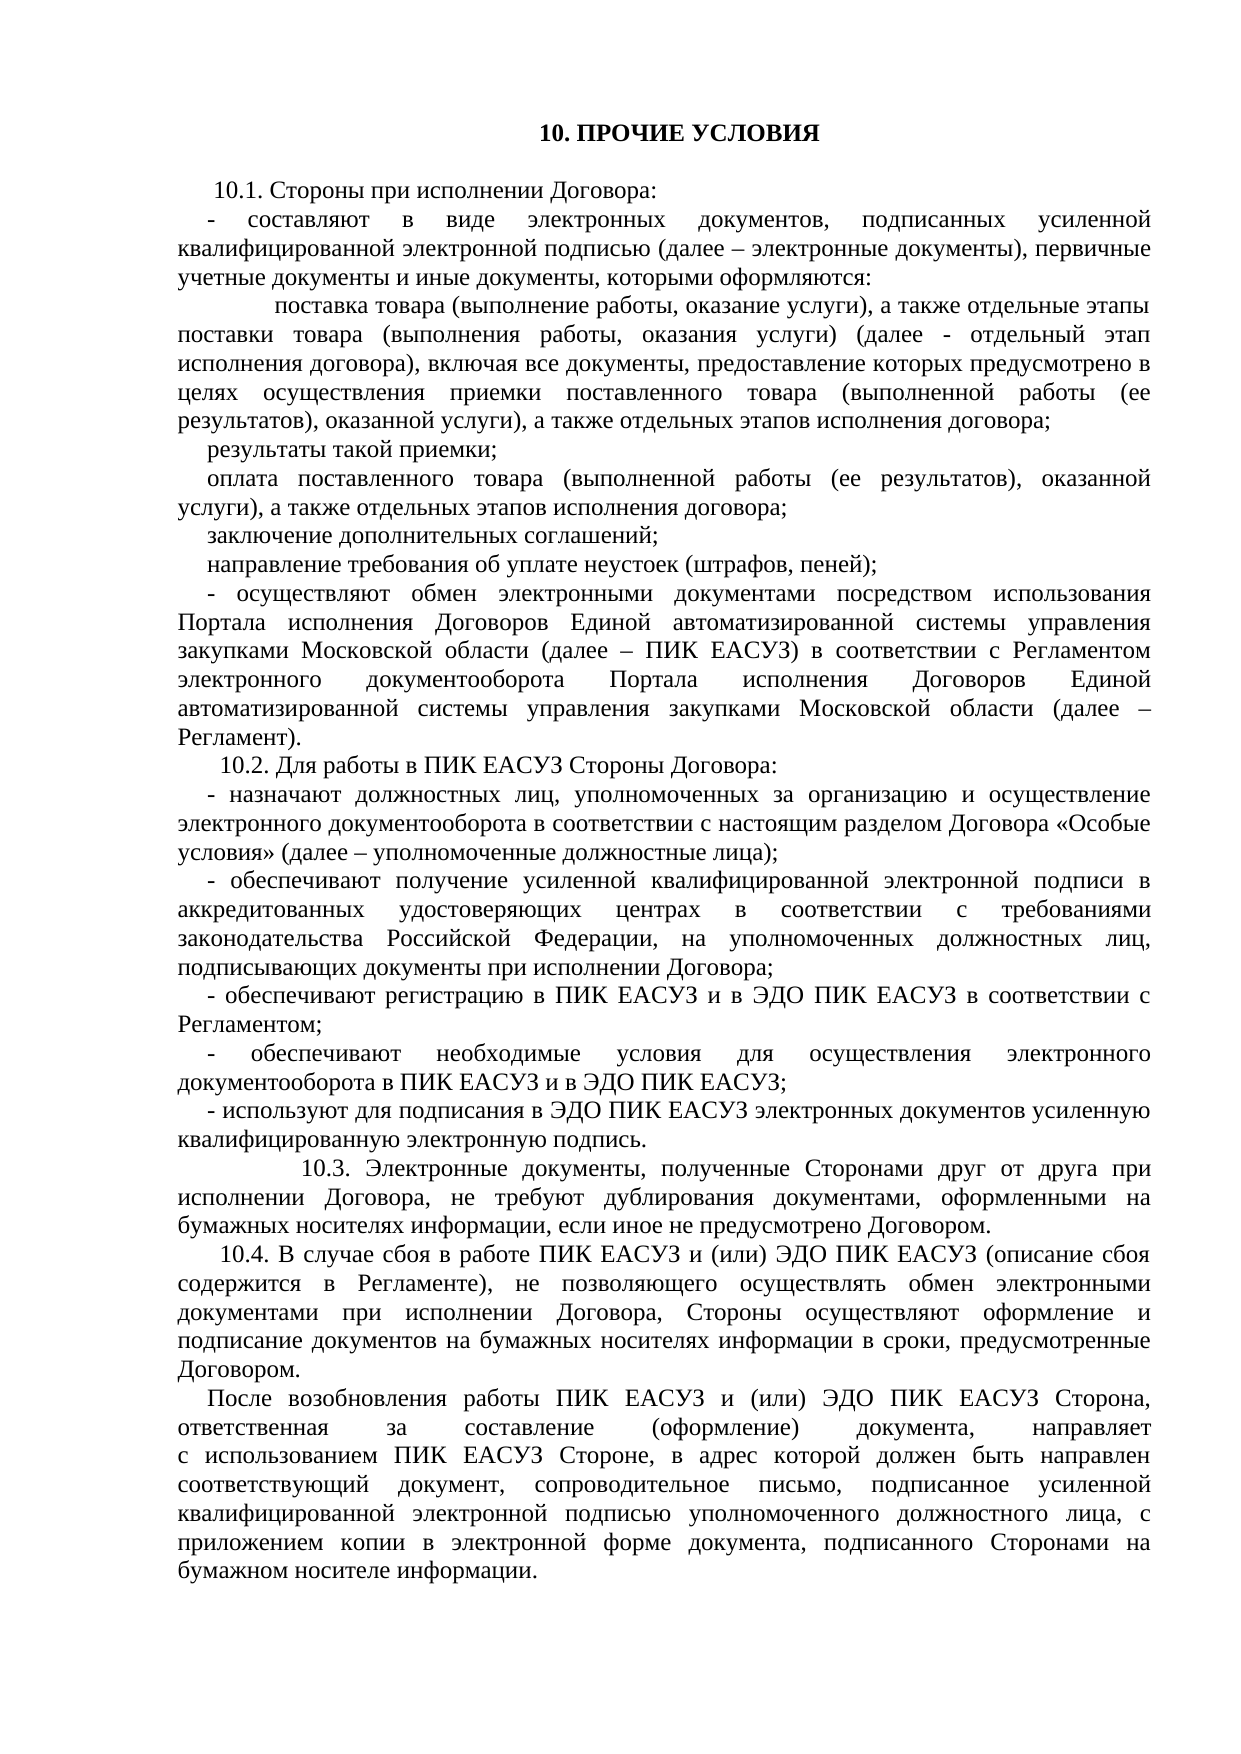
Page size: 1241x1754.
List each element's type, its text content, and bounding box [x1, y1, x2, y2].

text - обеспечивают получение усиленной квалифицированной электронной подписи в аккредитованных удостоверяющих центрах в соответствии с требованиями законодательства Российской Федерации, на уполномоченных должностных лиц, подписывающих документы при исполнении Договора; [177, 866, 1152, 981]
text направление требования об уплате неустоек (штрафов, пеней); [177, 549, 1152, 578]
text 10.1. Стороны при исполнении Договора: [177, 176, 1152, 204]
text - обеспечивают необходимые условия для осуществления электронного документооборота в ПИК ЕАСУЗ и в ЭДО ПИК ЕАСУЗ; [177, 1038, 1152, 1096]
text 10.3. Электронные документы, полученные Сторонами друг от друга при исполнении Договора, не требуют дублирования документами, оформленными на бумажных носителях информации, если иное не предусмотрено Договором. [177, 1153, 1152, 1239]
text - составляют в виде электронных документов, подписанных усиленной квалифицированной электронной подписью (далее – электронные документы), первичные учетные документы и иные документы, которыми оформляются: [177, 204, 1152, 291]
text 10.4. В случае сбоя в работе ПИК ЕАСУЗ и (или) ЭДО ПИК ЕАСУЗ (описание сбоя содержится в Регламенте), не позволяющего осуществлять обмен электронными документами при исполнении Договора, Стороны осуществляют оформление и подписание документов на бумажных носителях информации в сроки, предусмотренные Договором. [177, 1239, 1152, 1383]
text - осуществляют обмен электронными документами посредством использования Портала исполнения Договоров Единой автоматизированной системы управления закупками Московской области (далее – ПИК ЕАСУЗ) в соответствии с Регламентом электронного документооборота Портала исполнения Договоров Единой автоматизированной системы управления закупками Московской области (далее – Регламент). [177, 578, 1152, 751]
text заключение дополнительных соглашений; [177, 521, 1152, 549]
text После возобновления работы ПИК ЕАСУЗ и (или) ЭДО ПИК ЕАСУЗ Сторона, ответственная за составление (оформление) документа, направляет с использованием ПИК ЕАСУЗ Стороне, в адрес которой должен быть направлен соответствующий документ, сопроводительное письмо, подписанное усиленной квалифицированной электронной подписью уполномоченного должностного лица, с приложением копии в электронной форме документа, подписанного Сторонами на бумажном носителе информации. [177, 1383, 1152, 1584]
text оплата поставленного товара (выполненной работы (ее результатов), оказанной услуги), а также отдельных этапов исполнения договора; [177, 463, 1152, 521]
text 10. ПРОЧИЕ УСЛОВИЯ [177, 118, 1152, 147]
text - используют для подписания в ЭДО ПИК ЕАСУЗ электронных документов усиленную квалифицированную электронную подпись. [177, 1096, 1152, 1153]
text 10.2. Для работы в ПИК ЕАСУЗ Стороны Договора: [177, 751, 1152, 779]
text поставка товара (выполнение работы, оказание услуги), а также отдельные этапы поставки товара (выполнения работы, оказания услуги) (далее - отдельный этап исполнения договора), включая все документы, предоставление которых предусмотрено в целях осуществления приемки поставленного товара (выполненной работы (ее результатов), оказанной услуги), а также отдельных этапов исполнения договора; [177, 291, 1152, 434]
text - назначают должностных лиц, уполномоченных за организацию и осуществление электронного документооборота в соответствии с настоящим разделом Договора «Особые условия» (далее – уполномоченные должностные лица); [177, 779, 1152, 866]
text - обеспечивают регистрацию в ПИК ЕАСУЗ и в ЭДО ПИК ЕАСУЗ в соответствии с Регламентом; [177, 981, 1152, 1038]
text результаты такой приемки; [177, 434, 1152, 463]
